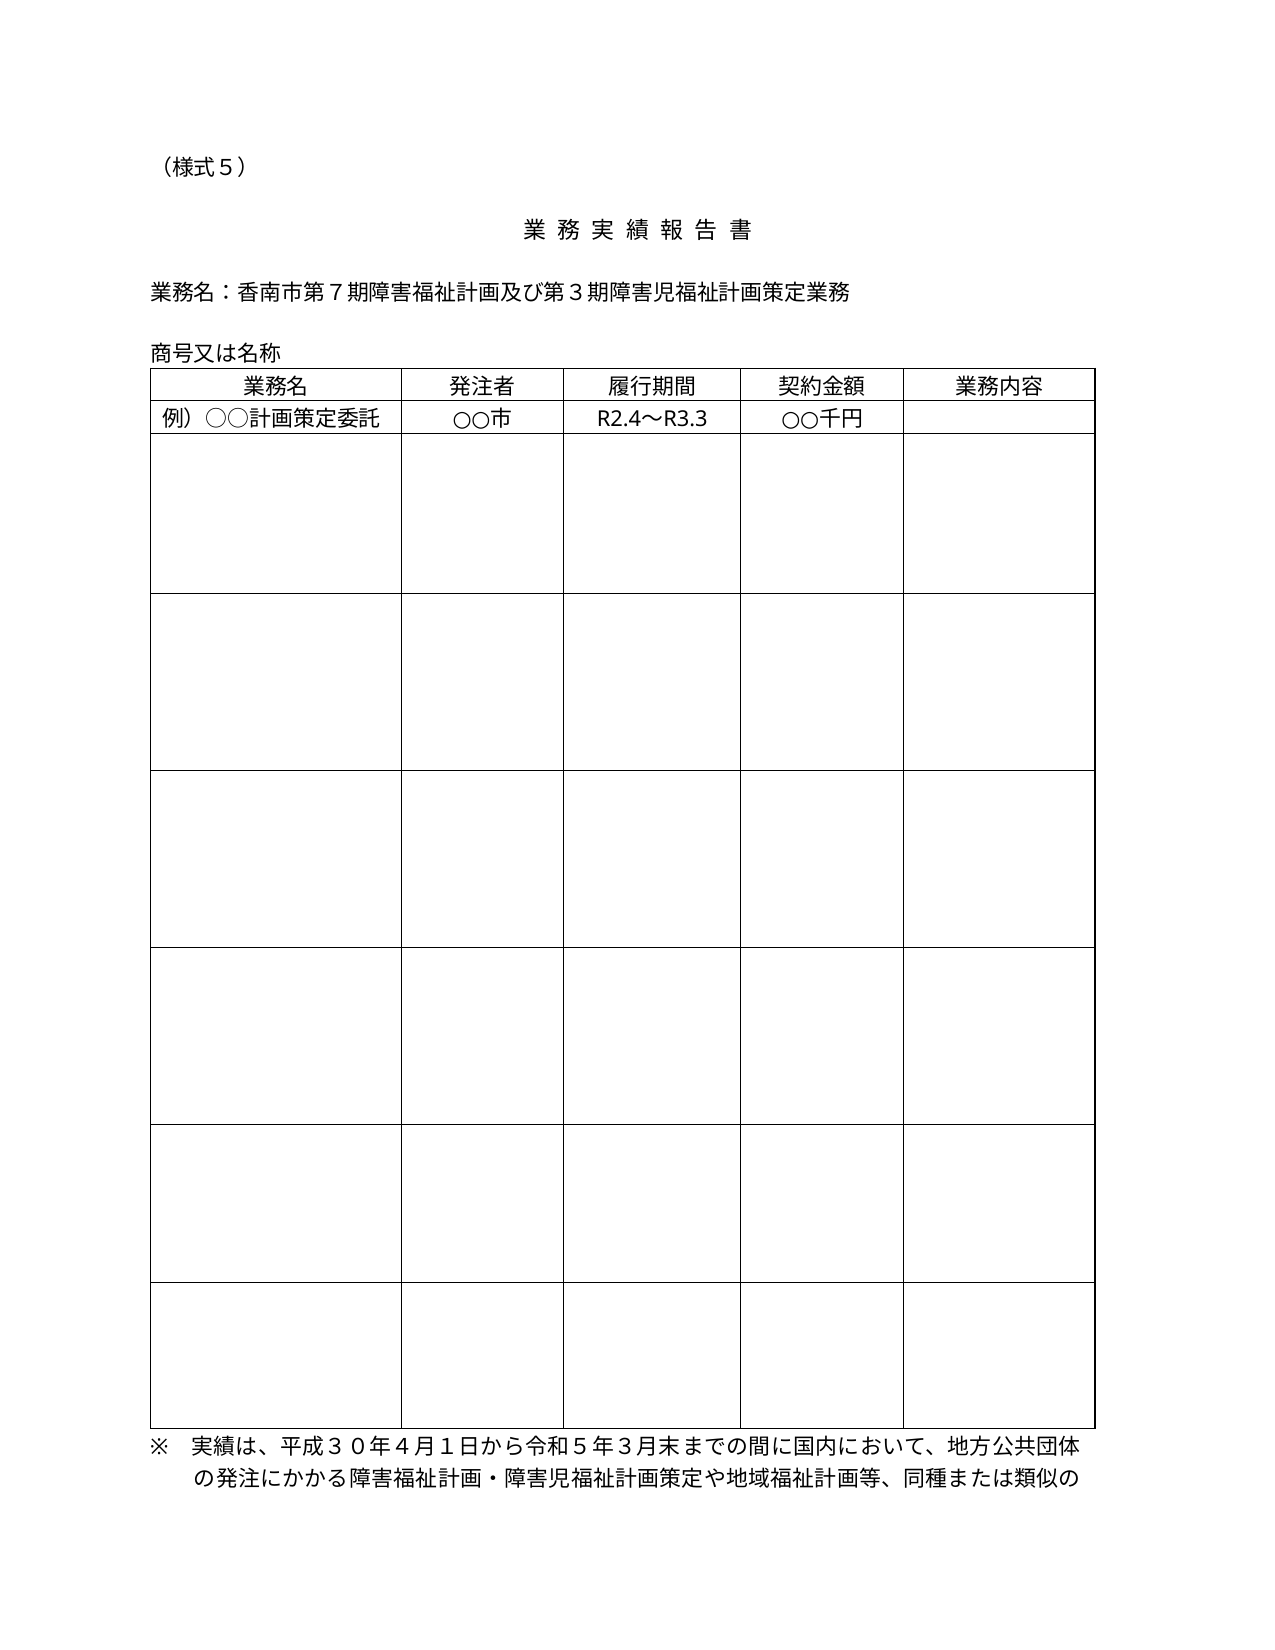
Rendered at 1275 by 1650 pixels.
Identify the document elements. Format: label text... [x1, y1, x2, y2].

table_header 業務名 [151, 369, 401, 400]
table_cell [904, 771, 1094, 947]
text 業務名：香南市第７期障害福祉計画及び第３期障害児福祉計画策定業務 [150, 274, 1125, 306]
table_cell [564, 434, 740, 593]
text 商号又は名称 [150, 336, 1125, 368]
table_cell [564, 948, 740, 1124]
table_cell [741, 434, 903, 593]
table_cell [151, 1125, 401, 1282]
table_cell [151, 948, 401, 1124]
table_header 契約金額 [741, 369, 903, 400]
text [150, 1429, 1081, 1492]
table_cell R2.4～R3.3 [564, 401, 740, 433]
table_cell [564, 1125, 740, 1282]
table_header 発注者 [402, 369, 563, 400]
table_header 業務内容 [904, 369, 1094, 400]
table_cell [151, 771, 401, 947]
table_cell ○○市 [402, 401, 563, 433]
table_cell [402, 771, 563, 947]
table_cell [904, 594, 1094, 770]
table_cell [402, 594, 563, 770]
table_cell [402, 1283, 563, 1428]
table_cell [402, 1125, 563, 1282]
table_cell [564, 1283, 740, 1428]
table_cell [741, 594, 903, 770]
table_cell [741, 948, 903, 1124]
table_cell [904, 1283, 1094, 1428]
table_cell [402, 434, 563, 593]
table_cell [402, 948, 563, 1124]
table_header 履行期間 [564, 369, 740, 400]
table_cell [151, 434, 401, 593]
table_cell [151, 594, 401, 770]
table_cell [741, 1283, 903, 1428]
table_cell [741, 1125, 903, 1282]
text 業務実績報告書 [150, 211, 1125, 245]
table_cell [741, 771, 903, 947]
text （様式５） [150, 150, 1125, 182]
table_cell [904, 1125, 1094, 1282]
table_cell ○○千円 [741, 401, 903, 433]
table_cell [151, 1283, 401, 1428]
table_cell [904, 401, 1094, 433]
table_cell [904, 434, 1094, 593]
table_cell [564, 771, 740, 947]
table_cell 例）○○計画策定委託 [151, 401, 401, 433]
table_cell [904, 948, 1094, 1124]
table_cell [564, 594, 740, 770]
